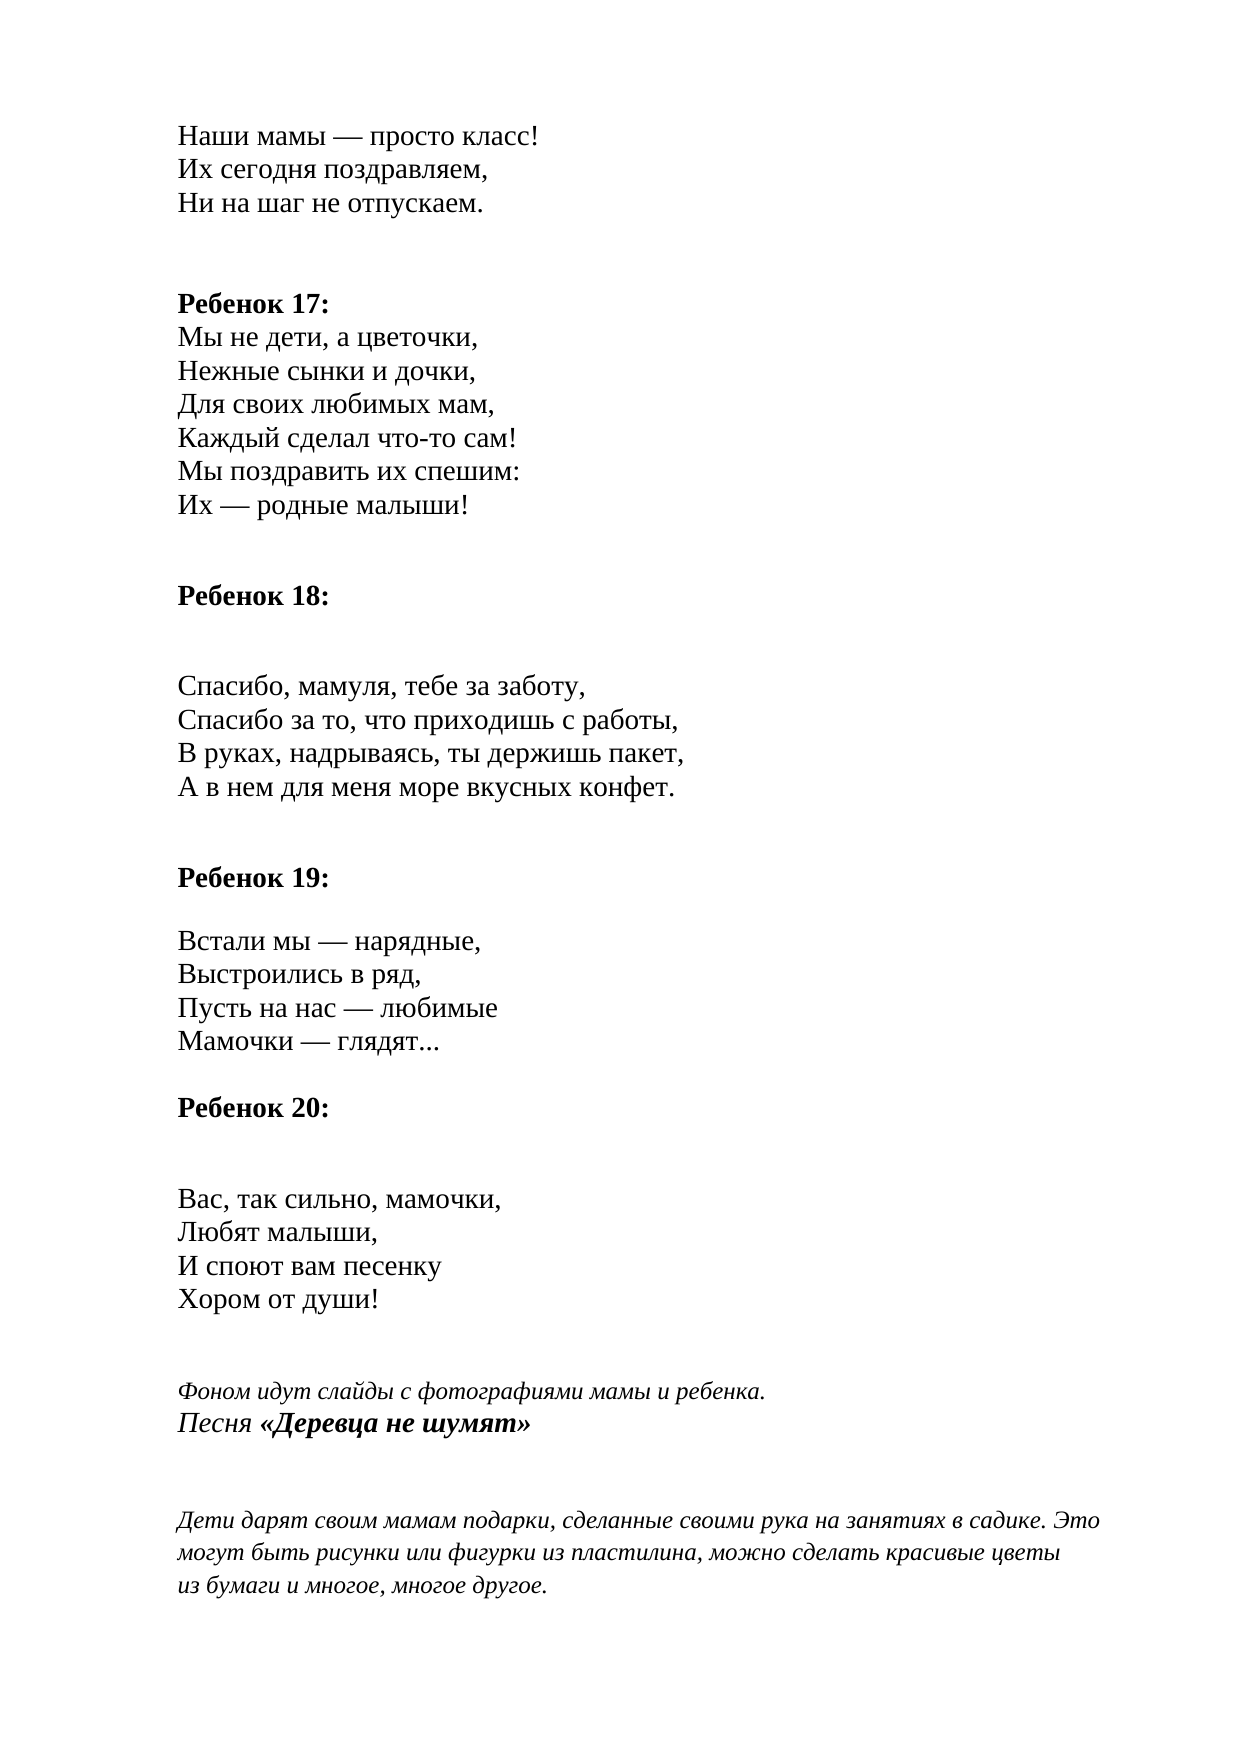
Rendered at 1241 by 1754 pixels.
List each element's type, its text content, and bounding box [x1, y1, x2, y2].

text Спасибо, мамуля, тебе за заботу, Спасибо за то, что приходишь с работы, В руках, надрываясь, ты держишь пакет, А в нем для меня море вкусных конфет. [177, 668, 1152, 831]
text Ребенок 18: [177, 578, 1152, 639]
text Вас, так сильно, мамочки, Любят малыши, И споют вам песенку Хором от души! [177, 1181, 1152, 1343]
text Встали мы — нарядные, Выстроились в ряд, Пусть на нас — любимые Мамочки — глядят... Ребенок 20: [177, 923, 1152, 1152]
text Ребенок 19: [177, 860, 1152, 893]
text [177, 118, 1152, 549]
text Дети дарят своим мамам подарки, сделанные своими рука на занятиях в садике. Это могут быть рисунки или фигурки из пластилина, можно сделать красивые цветы из бумаги и многое, многое другое. [177, 1468, 1152, 1599]
text Фоном идут слайды с фотографиями мамы и ребенка. Песня «Деревца не шумят» [177, 1372, 1152, 1438]
